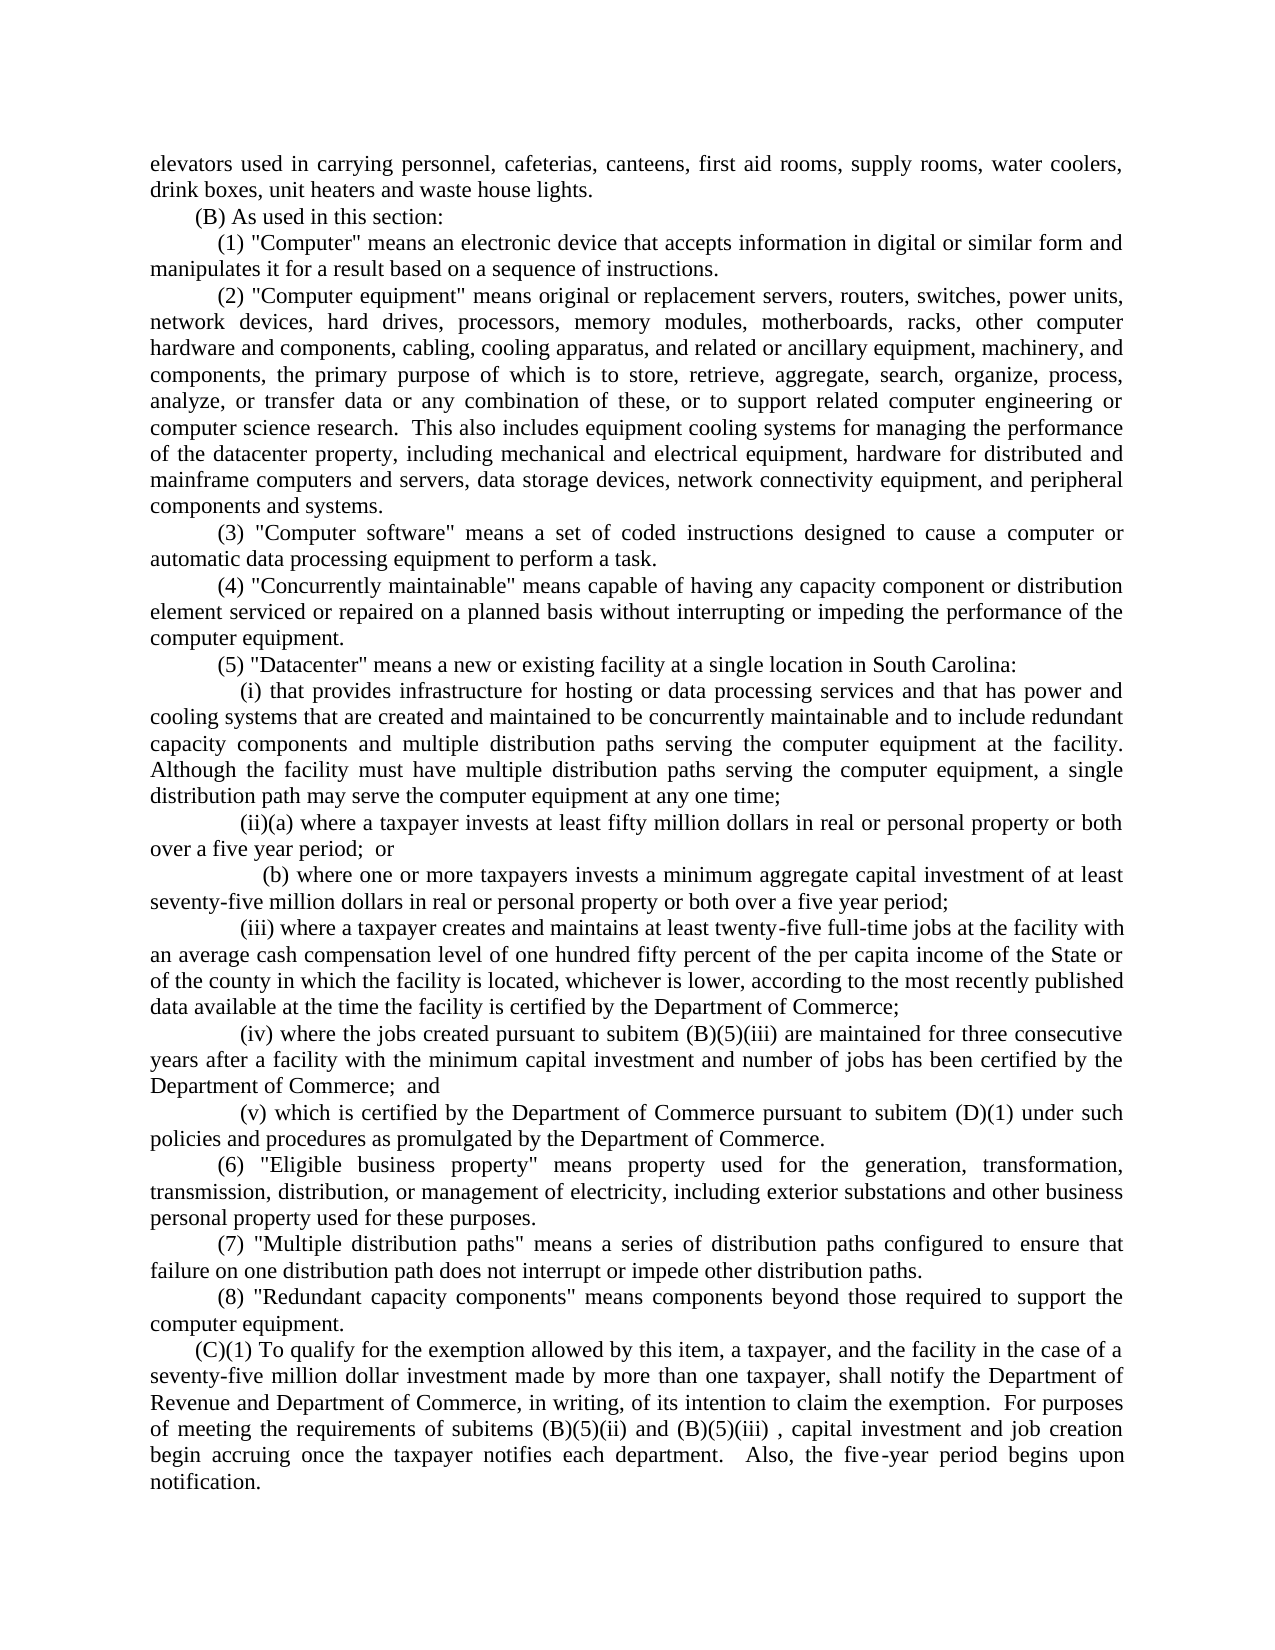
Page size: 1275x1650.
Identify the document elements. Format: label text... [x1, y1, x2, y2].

text (4) "Concurrently maintainable" means capable of having any capacity component or distribution element serviced or repaired on a planned basis without interrupting or impeding the performance of the computer equipment. [150, 572, 1125, 651]
text (i) that provides infrastructure for hosting or data processing services and that has power and cooling systems that are created and maintained to be concurrently maintainable and to include redundant capacity components and multiple distribution paths serving the computer equipment at the facility. Although the facility must have multiple distribution paths serving the computer equipment, a single distribution path may serve the computer equipment at any one time; [150, 677, 1125, 809]
text (C)(1) To qualify for the exemption allowed by this item, a taxpayer, and the facility in the case of a seventy-five million dollar investment made by more than one taxpayer, shall notify the Department of Revenue and Department of Commerce, in writing, of its intention to claim the exemption. For purposes of meeting the requirements of subitems (B)(5)(ii) and (B)(5)(iii) , capital investment and job creation begin accruing once the taxpayer notifies each department. Also, the five-year period begins upon notification. [150, 1336, 1125, 1494]
text (ii)(a) where a taxpayer invests at least fifty million dollars in real or personal property or both over a five year period; or [150, 809, 1125, 862]
text (iv) where the jobs created pursuant to subitem (B)(5)(iii) are maintained for three consecutive years after a facility with the minimum capital investment and number of jobs has been certified by the Department of Commerce; and [150, 1020, 1125, 1099]
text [150, 150, 1125, 203]
text (7) "Multiple distribution paths" means a series of distribution paths configured to ensure that failure on one distribution path does not interrupt or impede other distribution paths. [150, 1231, 1125, 1283]
text (v) which is certified by the Department of Commerce pursuant to subitem (D)(1) under such policies and procedures as promulgated by the Department of Commerce. [150, 1099, 1125, 1151]
text (3) "Computer software" means a set of coded instructions designed to cause a computer or automatic data processing equipment to perform a task. [150, 519, 1125, 572]
text (B) As used in this section: [150, 203, 1125, 229]
text (b) where one or more taxpayers invests a minimum aggregate capital investment of at least seventy-five million dollars in real or personal property or both over a five year period; [150, 862, 1125, 914]
text (6) "Eligible business property" means property used for the generation, transformation, transmission, distribution, or management of electricity, including exterior substations and other business personal property used for these purposes. [150, 1151, 1125, 1231]
text (2) "Computer equipment" means original or replacement servers, routers, switches, power units, network devices, hard drives, processors, memory modules, motherboards, racks, other computer hardware and components, cabling, cooling apparatus, and related or ancillary equipment, machinery, and components, the primary purpose of which is to store, retrieve, aggregate, search, organize, process, analyze, or transfer data or any combination of these, or to support related computer engineering or computer science research. This also includes equipment cooling systems for managing the performance of the datacenter property, including mechanical and electrical equipment, hardware for distributed and mainframe computers and servers, data storage devices, network connectivity equipment, and peripheral components and systems. [150, 282, 1125, 519]
text (1) "Computer" means an electronic device that accepts information in digital or similar form and manipulates it for a result based on a sequence of instructions. [150, 229, 1125, 282]
text (iii) where a taxpayer creates and maintains at least twenty-five full-time jobs at the facility with an average cash compensation level of one hundred fifty percent of the per capita income of the State or of the county in which the facility is located, whichever is lower, according to the most recently published data available at the time the facility is certified by the Department of Commerce; [150, 914, 1125, 1020]
text (5) "Datacenter" means a new or existing facility at a single location in South Carolina: [150, 651, 1125, 677]
text (8) "Redundant capacity components" means components beyond those required to support the computer equipment. [150, 1283, 1125, 1336]
